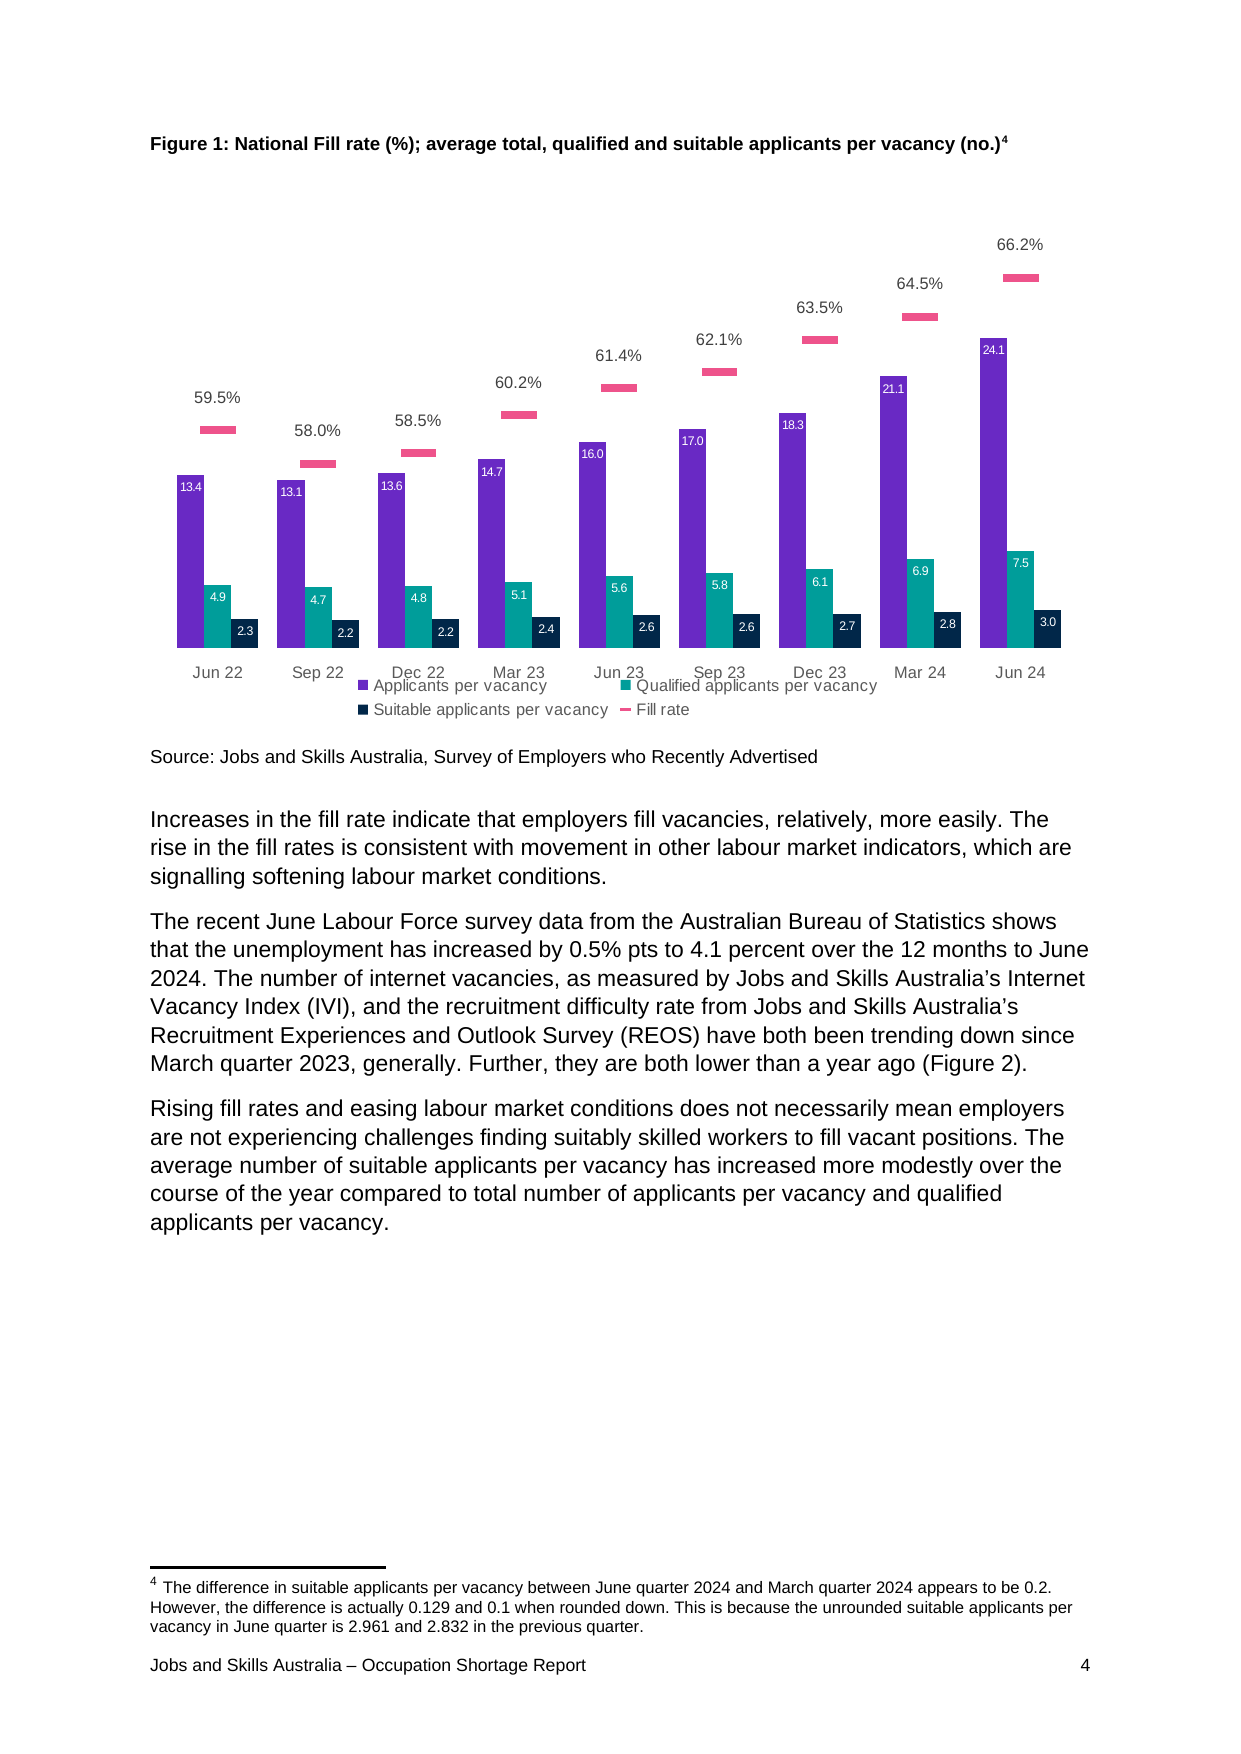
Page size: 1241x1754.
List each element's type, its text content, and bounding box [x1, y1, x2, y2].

text Increases in the fill rate indicate that employers fill vacancies, relatively, more easily. The rise in the fill rates is consistent with movement in other labour market indicators, which are signalling softening labour market conditions. [150, 806, 1090, 889]
text Source: Jobs and Skills Australia, Survey of Employers who Recently Advertised [150, 746, 1090, 791]
text Figure 1: National Fill rate (%); average total, qualified and suitable applicants per vacancy (no.) [150, 133, 1090, 725]
text The recent June Labour Force survey data from the Australian Bureau of Statistics shows that the unemployment has increased by 0.5% pts to 4.1 percent over the 12 months to June 2024. The number of internet vacancies, as measured by Jobs and Skills Australia’s Internet Vacancy Index (IVI), and the recruitment difficulty rate from Jobs and Skills Australia’s Recruitment Experiences and Outlook Survey (REOS) have both been trending down since March quarter 2023, generally. Further, they are both lower than a year ago (Figure 2). [150, 908, 1090, 1076]
text Rising fill rates and easing labour market conditions does not necessarily mean employers are not experiencing challenges finding suitably skilled workers to fill vacant positions. The average number of suitable applicants per vacancy has increased more modestly over the course of the year compared to total number of applicants per vacancy and qualified applicants per vacancy. [150, 1095, 1090, 1235]
